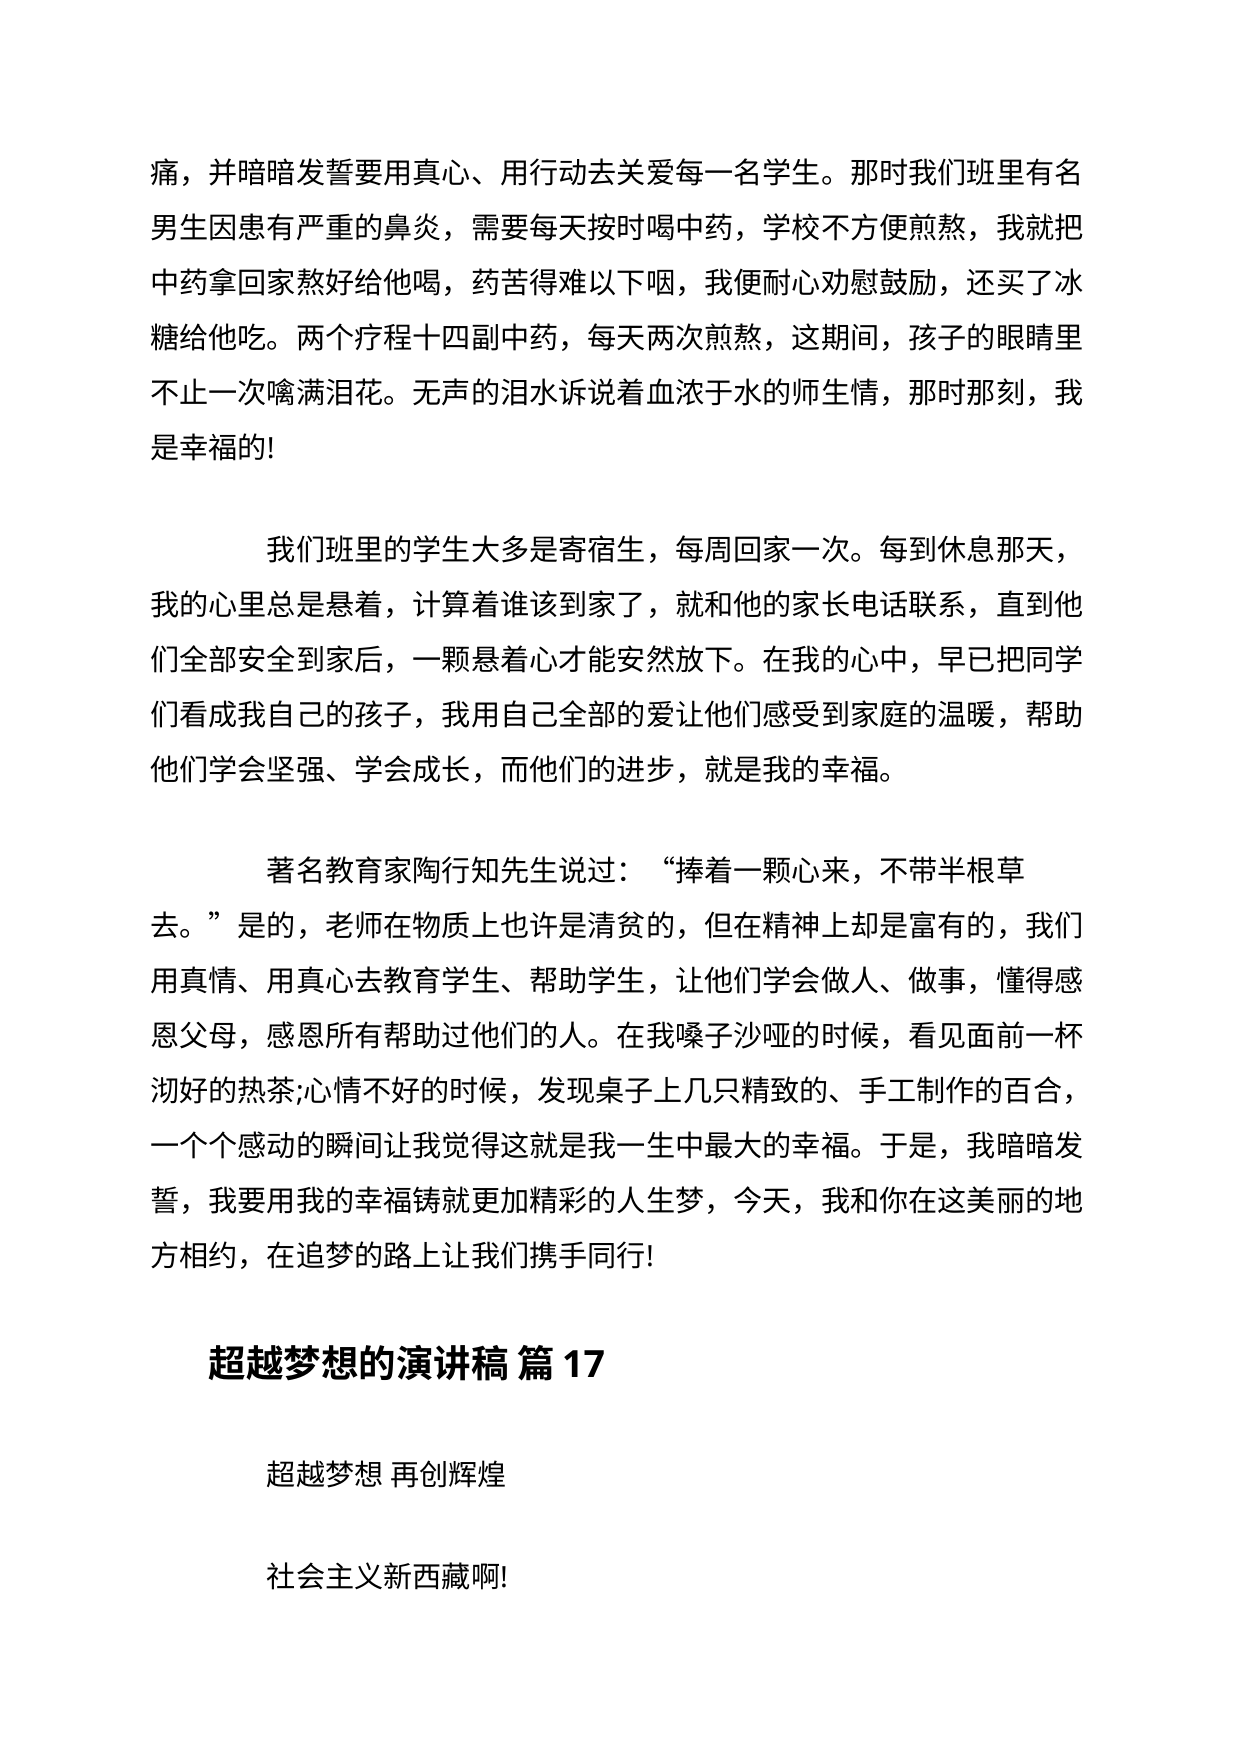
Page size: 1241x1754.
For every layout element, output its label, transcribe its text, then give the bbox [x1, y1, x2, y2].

text 超越梦想 再创辉煌 [150, 1452, 1090, 1494]
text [150, 150, 1090, 467]
text 著名教育家陶行知先生说过：“捧着一颗心来，不带半根草去。”是的，老师在物质上也许是清贫的，但在精神上却是富有的，我们用真情、用真心去教育学生、帮助学生，让他们学会做人、做事，懂得感恩父母，感恩所有帮助过他们的人。在我嗓子沙哑的时候，看见面前一杯沏好的热茶;心情不好的时候，发现桌子上几只精致的、手工制作的百合，一个个感动的瞬间让我觉得这就是我一生中最大的幸福。于是，我暗暗发誓，我要用我的幸福铸就更加精彩的人生梦，今天，我和你在这美丽的地方相约，在追梦的路上让我们携手同行! [150, 848, 1090, 1274]
text 社会主义新西藏啊! [150, 1553, 1090, 1596]
text 我们班里的学生大多是寄宿生，每周回家一次。每到休息那天，我的心里总是悬着，计算着谁该到家了，就和他的家长电话联系，直到他们全部安全到家后，一颗悬着心才能安然放下。在我的心中，早已把同学们看成我自己的孩子，我用自己全部的爱让他们感受到家庭的温暖，帮助他们学会坚强、学会成长，而他们的进步，就是我的幸福。 [150, 526, 1090, 788]
text 超越梦想的演讲稿 篇17 [150, 1334, 1090, 1389]
